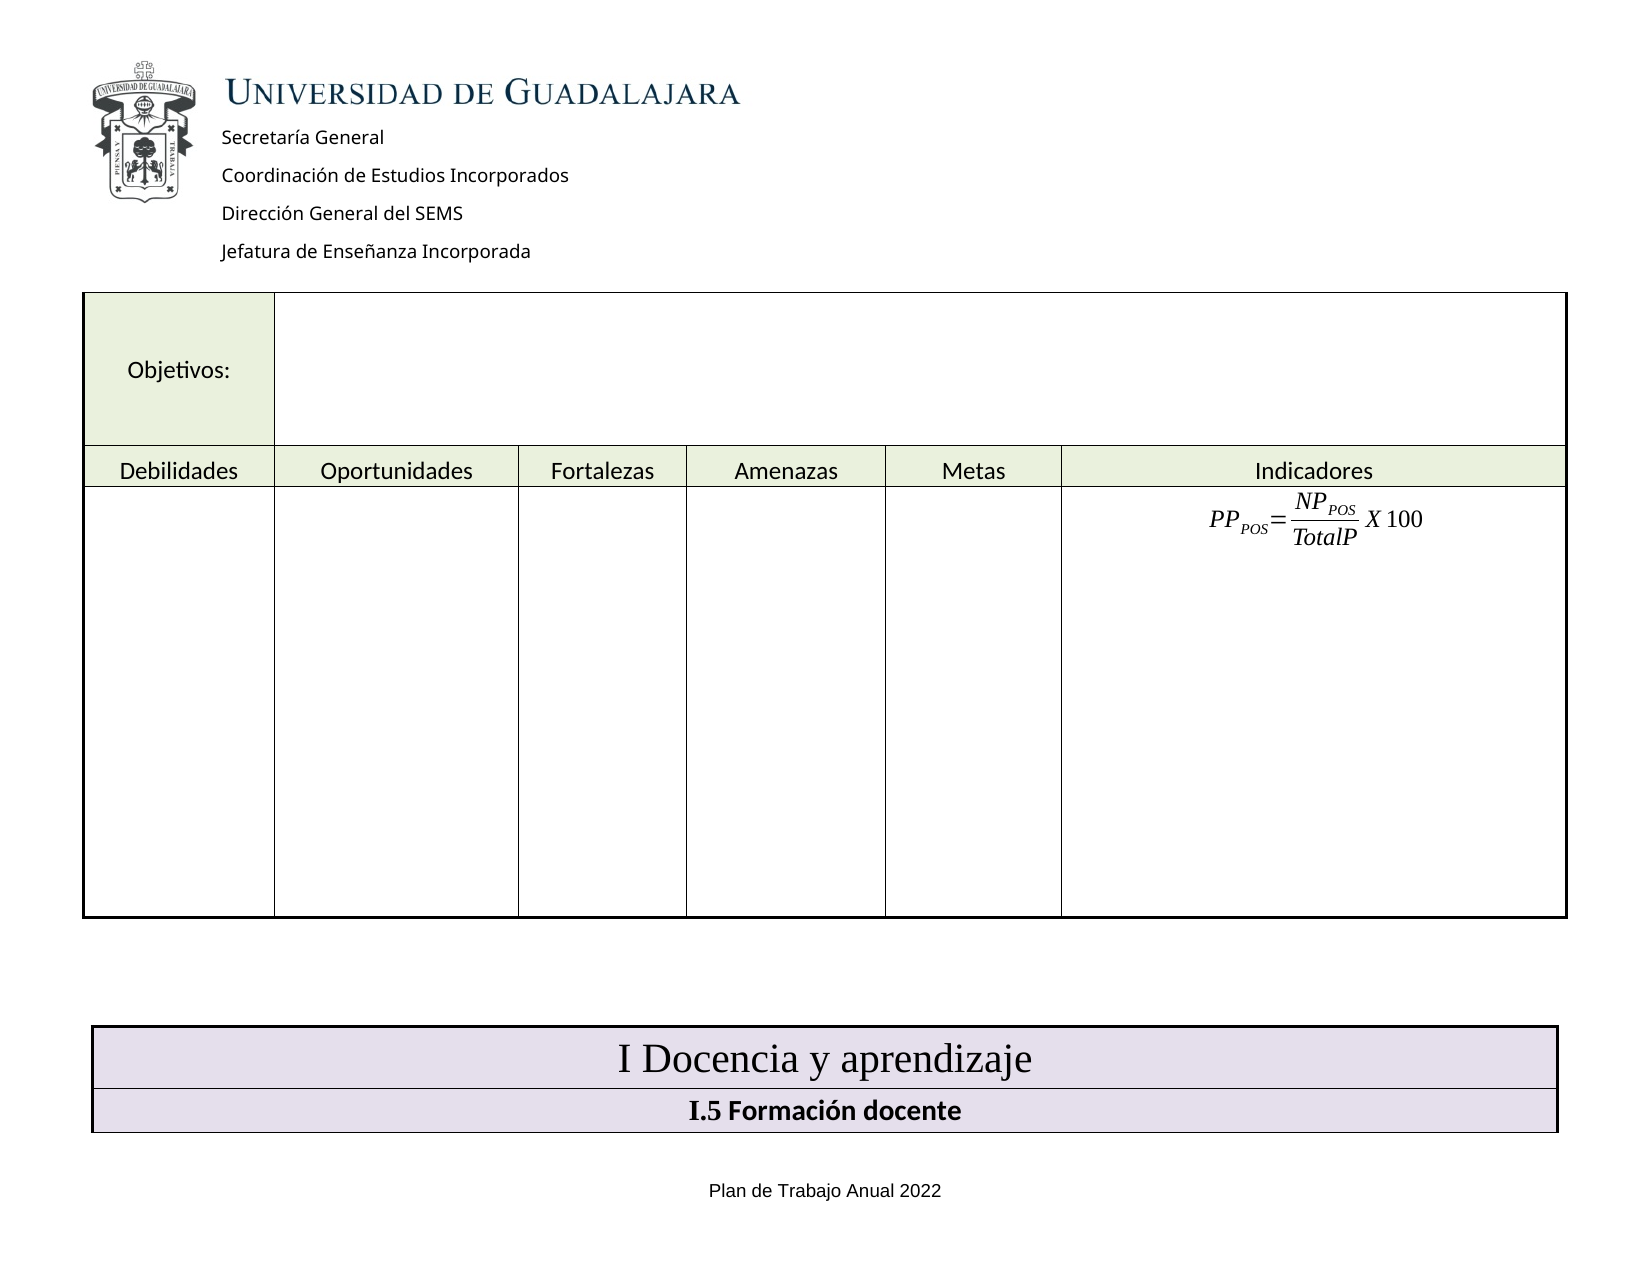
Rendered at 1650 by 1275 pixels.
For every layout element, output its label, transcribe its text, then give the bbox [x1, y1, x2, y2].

table_cell Amenazas [687, 446, 885, 486]
table_cell [275, 293, 1565, 445]
table_cell Fortalezas [519, 446, 686, 486]
table_cell Objetivos: [85, 293, 274, 445]
table_cell Metas [886, 446, 1061, 486]
table_cell [519, 487, 686, 916]
table_cell [1062, 487, 1565, 916]
picture [3, 0, 1281, 204]
table_cell I.5 Formación docente [94, 1089, 1556, 1132]
table_cell [886, 487, 1061, 916]
table_header I Docencia y aprendizaje [94, 1028, 1556, 1088]
table_cell Indicadores [1062, 446, 1565, 486]
table_cell [85, 487, 274, 916]
table_cell Debilidades [85, 446, 274, 486]
table_cell [275, 487, 518, 916]
table_cell Oportunidades [275, 446, 518, 486]
table_cell [687, 487, 885, 916]
